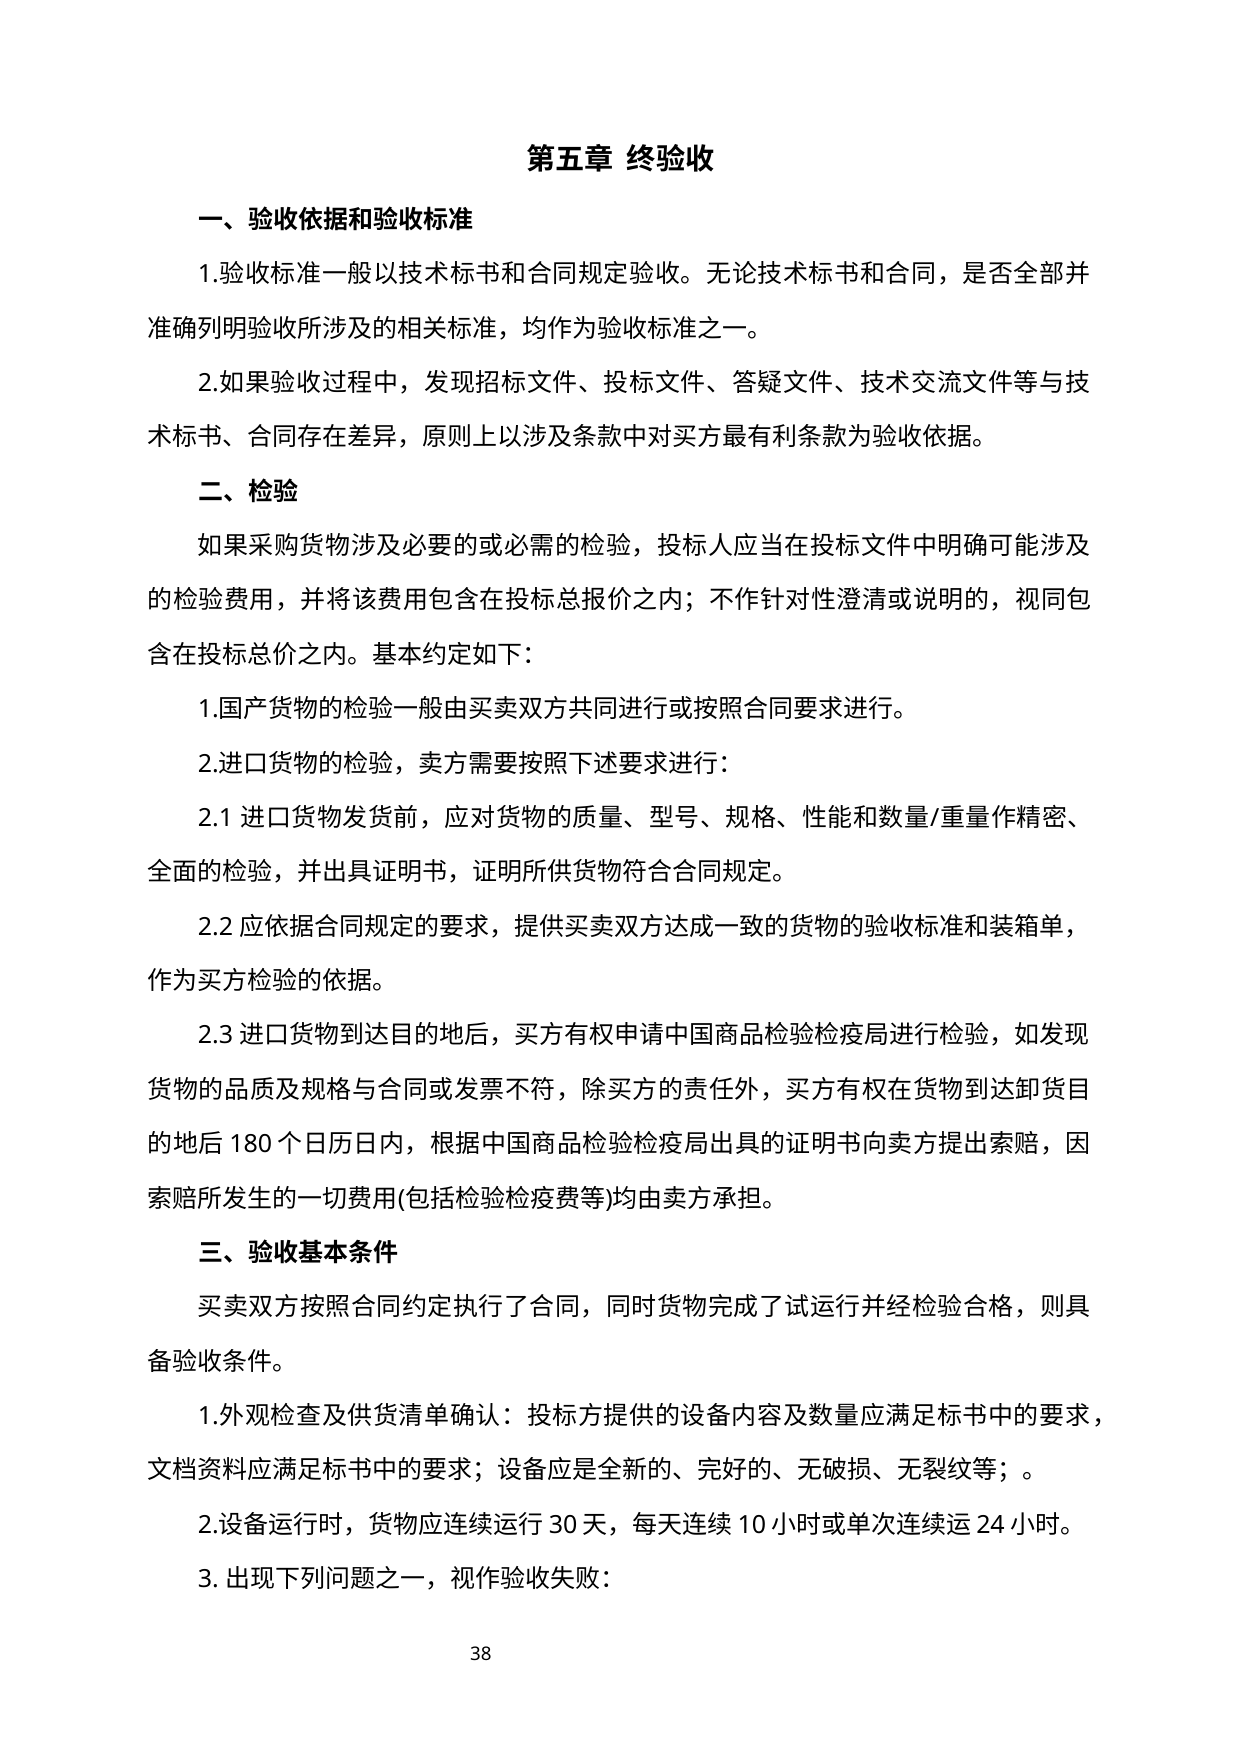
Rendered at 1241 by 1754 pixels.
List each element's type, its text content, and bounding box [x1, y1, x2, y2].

text 三、验收基本条件 [148, 1232, 1092, 1269]
text 2.如果验收过程中，发现招标文件、投标文件、答疑文件、技术交流文件等与技术标书、合同存在差异，原则上以涉及条款中对买方最有利条款为验收依据。 [148, 362, 1092, 453]
text 二、检验 [148, 471, 1092, 507]
text 2.3 进口货物到达目的地后，买方有权申请中国商品检验检疫局进行检验，如发现货物的品质及规格与合同或发票不符，除买方的责任外，买方有权在货物到达卸货目的地后180个日历日内，根据中国商品检验检疫局出具的证明书向卖方提出索赔，因索赔所发生的一切费用(包括检验检疫费等)均由卖方承担。 [148, 1015, 1092, 1214]
text 1.国产货物的检验一般由买卖双方共同进行或按照合同要求进行。 [148, 689, 1092, 725]
text 一、验收依据和验收标准 [148, 199, 1092, 236]
text 如果采购货物涉及必要的或必需的检验，投标人应当在投标文件中明确可能涉及的检验费用，并将该费用包含在投标总报价之内；不作针对性澄清或说明的，视同包含在投标总价之内。基本约定如下： [148, 526, 1092, 671]
text 1.验收标准一般以技术标书和合同规定验收。无论技术标书和合同，是否全部并准确列明验收所涉及的相关标准，均作为验收标准之一。 [148, 254, 1092, 344]
text 第五章 终验收 [148, 136, 1092, 178]
text 2.进口货物的检验，卖方需要按照下述要求进行： [148, 743, 1092, 779]
text 2.1 进口货物发货前，应对货物的质量、型号、规格、性能和数量/重量作精密、全面的检验，并出具证明书，证明所供货物符合合同规定。 [148, 797, 1092, 888]
text 2.2 应依据合同规定的要求，提供买卖双方达成一致的货物的验收标准和装箱单，作为买方检验的依据。 [148, 906, 1092, 997]
text 买卖双方按照合同约定执行了合同，同时货物完成了试运行并经检验合格，则具备验收条件。 [148, 1287, 1092, 1377]
text 1.外观检查及供货清单确认：投标方提供的设备内容及数量应满足标书中的要求，文档资料应满足标书中的要求；设备应是全新的、完好的、无破损、无裂纹等；。 [148, 1396, 1092, 1486]
text 3. 出现下列问题之一，视作验收失败： [148, 1559, 1092, 1595]
text 2.设备运行时，货物应连续运行30天，每天连续10小时或单次连续运24小时。 [148, 1504, 1092, 1541]
